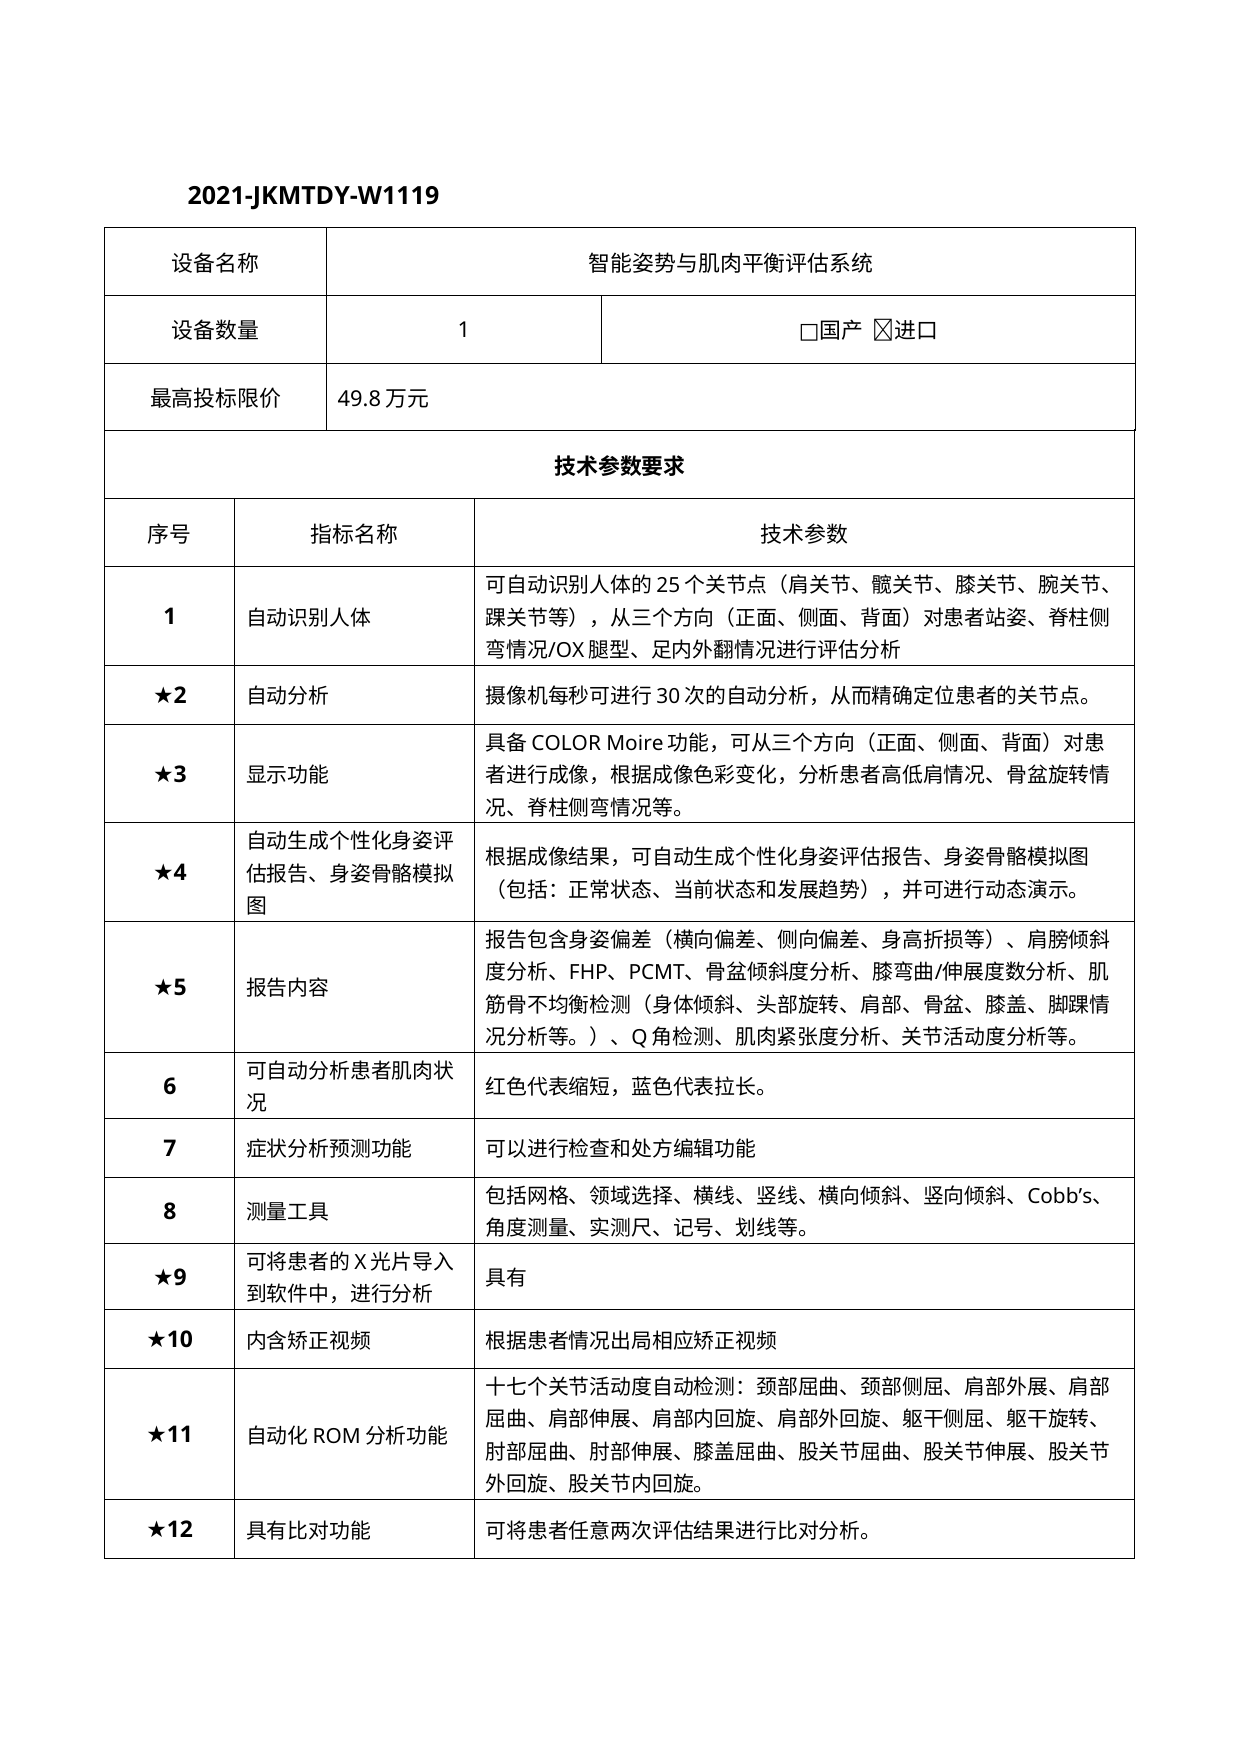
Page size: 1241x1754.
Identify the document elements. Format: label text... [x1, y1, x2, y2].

table_cell 自动化ROM分析功能 [235, 1369, 474, 1499]
table_cell ★2 [105, 666, 234, 724]
table_cell 可将患者任意两次评估结果进行比对分析。 [475, 1500, 1134, 1558]
table_cell ★4 [105, 823, 234, 921]
table_cell 摄像机每秒可进行30次的自动分析，从而精确定位患者的关节点。 [475, 666, 1134, 724]
table_cell 包括网格、领域选择、横线、竖线、横向倾斜、竖向倾斜、Cobb’s、角度测量、实测尺、记号、划线等。 [475, 1178, 1134, 1243]
table_cell ★3 [105, 725, 234, 822]
table_header 智能姿势与肌肉平衡评估系统 [327, 228, 1135, 295]
table_cell ★10 [105, 1310, 234, 1368]
table_cell 指标名称 [235, 499, 474, 566]
table_cell 可自动识别人体的25个关节点（肩关节、髋关节、膝关节、腕关节、踝关节等），从三个方向（正面、侧面、背面）对患者站姿、脊柱侧弯情况/OX腿型、足内外翻情况进行评估分析 [475, 567, 1134, 664]
table_cell 症状分析预测功能 [235, 1119, 474, 1177]
table_cell 49.8万元 [327, 364, 1135, 430]
table_header 设备名称 [105, 228, 326, 295]
table_cell 最高投标限价 [105, 364, 326, 430]
table_cell ★5 [105, 922, 234, 1052]
table_cell 具有比对功能 [235, 1500, 474, 1558]
table_cell 测量工具 [235, 1178, 474, 1243]
table_cell 显示功能 [235, 725, 474, 822]
table_cell 6 [105, 1053, 234, 1118]
table_cell ★11 [105, 1369, 234, 1499]
table_cell 报告内容 [235, 922, 474, 1052]
table_cell 序号 [105, 499, 234, 566]
table_cell 8 [105, 1178, 234, 1243]
table_cell 报告包含身姿偏差（横向偏差、侧向偏差、身高折损等）、肩膀倾斜度分析、FHP、PCMT、骨盆倾斜度分析、膝弯曲/伸展度数分析、肌筋骨不均衡检测（身体倾斜、头部旋转、肩部、骨盆、膝盖、脚踝情况分析等。）、Q角检测、肌肉紧张度分析、关节活动度分析等。 [475, 922, 1134, 1052]
table_cell 设备数量 [105, 296, 326, 363]
table_cell □国产 进口 [602, 296, 1135, 363]
table_cell 可将患者的X光片导入到软件中，进行分析 [235, 1244, 474, 1309]
table_cell 自动识别人体 [235, 567, 474, 664]
table_cell 7 [105, 1119, 234, 1177]
table_cell 可以进行检查和处方编辑功能 [475, 1119, 1134, 1177]
table_cell 技术参数要求 [105, 431, 1134, 498]
table_cell 具有 [475, 1244, 1134, 1309]
table_cell 内含矫正视频 [235, 1310, 474, 1368]
table_cell 根据成像结果，可自动生成个性化身姿评估报告、身姿骨骼模拟图（包括：正常状态、当前状态和发展趋势），并可进行动态演示。 [475, 823, 1134, 921]
table_cell 技术参数 [475, 499, 1134, 566]
table_cell ★9 [105, 1244, 234, 1309]
table_cell ★12 [105, 1500, 234, 1558]
table_cell 自动生成个性化身姿评估报告、身姿骨骼模拟图 [235, 823, 474, 921]
table_cell 自动分析 [235, 666, 474, 724]
table_cell 可自动分析患者肌肉状况 [235, 1053, 474, 1118]
table_cell 红色代表缩短，蓝色代表拉长。 [475, 1053, 1134, 1118]
table_cell 具备COLOR Moire功能，可从三个方向（正面、侧面、背面）对患者进行成像，根据成像色彩变化，分析患者高低肩情况、骨盆旋转情况、脊柱侧弯情况等。 [475, 725, 1134, 822]
table_cell 根据患者情况出局相应矫正视频 [475, 1310, 1134, 1368]
table_cell 1 [105, 567, 234, 664]
text 2021-JKMTDY-W1119 [187, 162, 1053, 227]
table_cell 1 [327, 296, 601, 363]
table_cell 十七个关节活动度自动检测：颈部屈曲、颈部侧屈、肩部外展、肩部屈曲、肩部伸展、肩部内回旋、肩部外回旋、躯干侧屈、躯干旋转、肘部屈曲、肘部伸展、膝盖屈曲、股关节屈曲、股关节伸展、股关节外回旋、股关节内回旋。 [475, 1369, 1134, 1499]
